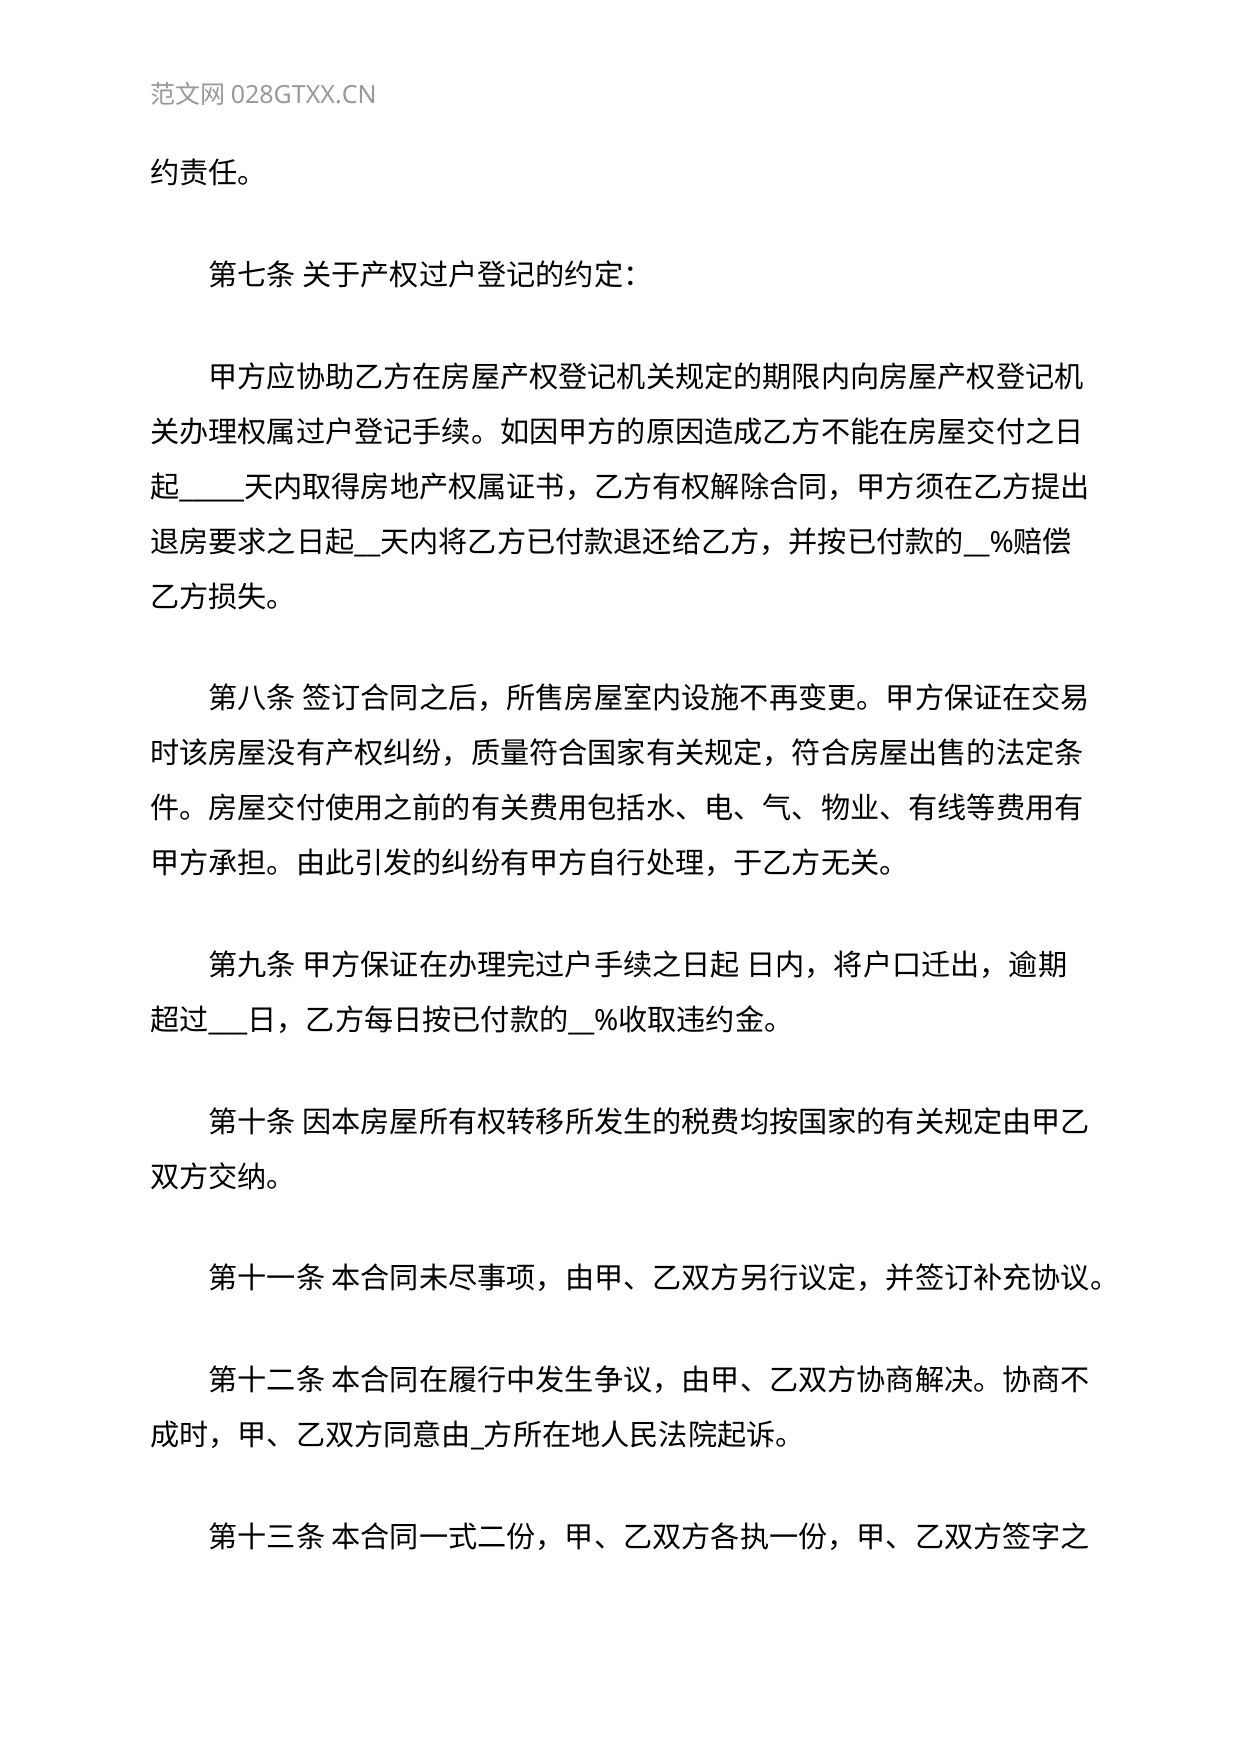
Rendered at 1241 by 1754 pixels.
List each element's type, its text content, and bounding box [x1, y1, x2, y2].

text 第十条 因本房屋所有权转移所发生的税费均按国家的有关规定由甲乙双方交纳。 [150, 1098, 1090, 1196]
text 第七条 关于产权过户登记的约定： [150, 252, 1090, 294]
text 第十二条 本合同在履行中发生争议，由甲、乙双方协商解决。协商不成时，甲、乙双方同意由_方所在地人民法院起诉。 [150, 1357, 1090, 1454]
text 第八条 签订合同之后，所售房屋室内设施不再变更。甲方保证在交易时该房屋没有产权纠纷，质量符合国家有关规定，符合房屋出售的法定条件。房屋交付使用之前的有关费用包括水、电、气、物业、有线等费用有甲方承担。由此引发的纠纷有甲方自行处理，于乙方无关。 [150, 675, 1090, 882]
text 甲方应协助乙方在房屋产权登记机关规定的期限内向房屋产权登记机关办理权属过户登记手续。如因甲方的原因造成乙方不能在房屋交付之日起_____天内取得房地产权属证书，乙方有权解除合同，甲方须在乙方提出退房要求之日起__天内将乙方已付款退还给乙方，并按已付款的__%赔偿乙方损失。 [150, 353, 1090, 616]
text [150, 150, 1090, 192]
text 第十一条 本合同未尽事项，由甲、乙双方另行议定，并签订补充协议。 [150, 1255, 1090, 1297]
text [150, 1514, 1090, 1556]
text 第九条 甲方保证在办理完过户手续之日起 日内，将户口迁出，逾期超过___日，乙方每日按已付款的__%收取违约金。 [150, 942, 1090, 1039]
